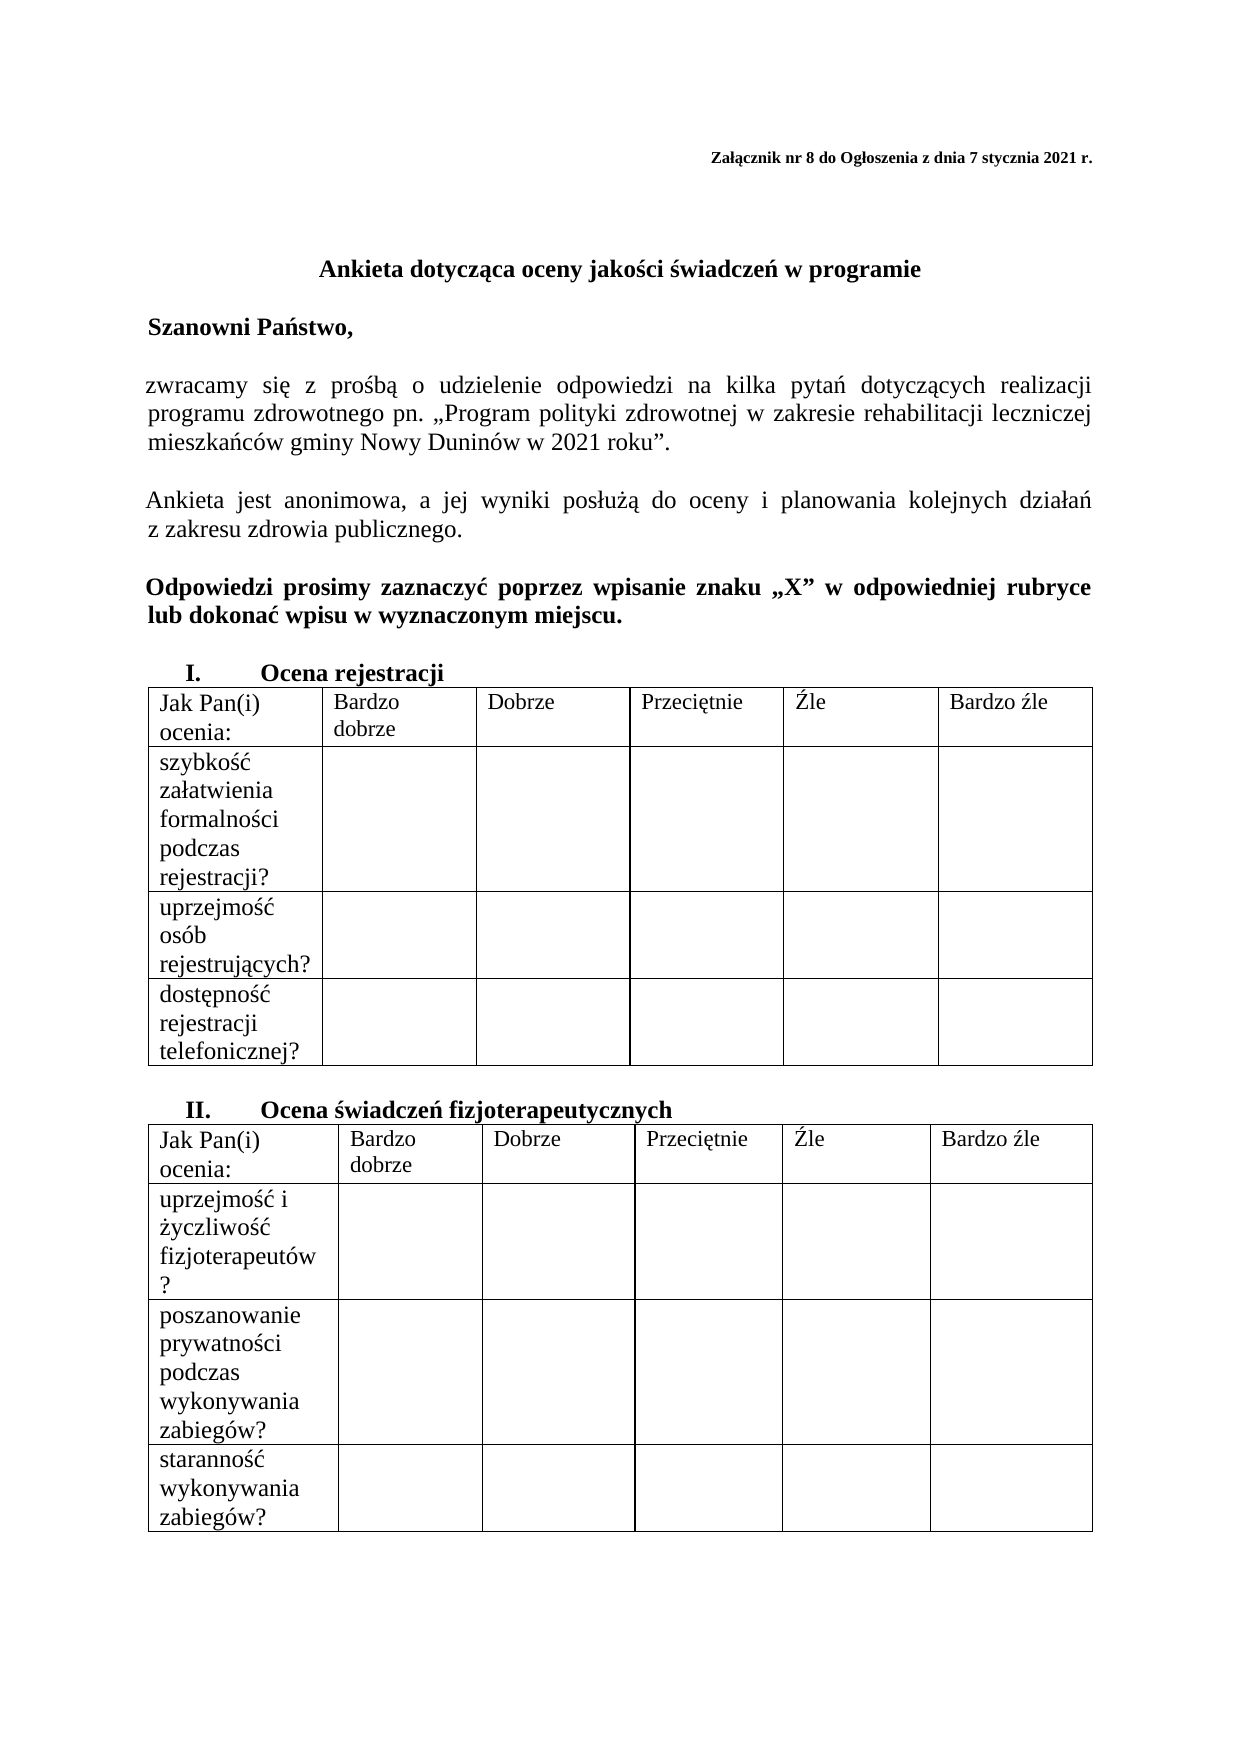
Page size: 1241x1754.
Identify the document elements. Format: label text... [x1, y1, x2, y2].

table_cell [931, 1445, 1092, 1531]
table_header Bardzo źle [931, 1125, 1092, 1183]
table_header Przeciętnie [631, 688, 783, 746]
table_cell [784, 747, 938, 891]
table_header Przeciętnie [636, 1125, 782, 1183]
table_cell [631, 892, 783, 978]
text Odpowiedzi prosimy zaznaczyć poprzez wpisanie znaku „X” w odpowiedniej rubryce lub dokonać wpisu w wyznaczonym miejscu. [145, 572, 1093, 629]
table_cell [784, 892, 938, 978]
table_cell [339, 1300, 482, 1443]
table_cell [636, 1445, 782, 1531]
table_cell dostępność rejestracji telefonicznej? [149, 979, 322, 1065]
text Ankieta jest anonimowa, a jej wyniki posłużą do oceny i planowania kolejnych działań z zakresu zdrowia publicznego. [145, 485, 1093, 543]
table_cell [483, 1300, 634, 1443]
table_cell [939, 892, 1092, 978]
table_cell [323, 979, 476, 1065]
list Ocena świadczeń fizjoterapeutycznych [185, 1095, 1093, 1124]
table_header Dobrze [483, 1125, 634, 1183]
table_header Jak Pan(i) ocenia: [149, 688, 322, 746]
table_cell [323, 892, 476, 978]
table_cell [477, 892, 629, 978]
table_cell staranność wykonywania zabiegów? [149, 1445, 338, 1531]
table_cell uprzejmość i życzliwość fizjoterapeutów? [149, 1184, 338, 1299]
table_cell uprzejmość osób rejestrujących? [149, 892, 322, 978]
table_cell [636, 1300, 782, 1443]
text Załącznik nr 8 do Ogłoszenia z dnia 7 stycznia 2021 r. [148, 148, 1093, 167]
table_header Źle [783, 1125, 930, 1183]
text Szanowni Państwo, [148, 312, 1093, 341]
table_cell szybkość załatwienia formalności podczas rejestracji? [149, 747, 322, 891]
table_cell [339, 1184, 482, 1299]
table_cell [483, 1445, 634, 1531]
table_header Jak Pan(i) ocenia: [149, 1125, 338, 1183]
table_cell [931, 1300, 1092, 1443]
table_header Dobrze [477, 688, 629, 746]
table_cell [483, 1184, 634, 1299]
table_cell [939, 747, 1092, 891]
table_header Bardzo dobrze [339, 1125, 482, 1183]
list Ocena rejestracji [185, 658, 1093, 687]
table_cell [323, 747, 476, 891]
table_cell [784, 979, 938, 1065]
table_cell [783, 1184, 930, 1299]
table_cell [636, 1184, 782, 1299]
text Ankieta dotycząca oceny jakości świadczeń w programie [148, 254, 1093, 283]
table_header Bardzo źle [939, 688, 1092, 746]
table_cell [939, 979, 1092, 1065]
table_cell [339, 1445, 482, 1531]
table_cell [783, 1445, 930, 1531]
table_cell [477, 979, 629, 1065]
table_cell [783, 1300, 930, 1443]
table_cell [477, 747, 629, 891]
table_cell [631, 747, 783, 891]
table_cell [631, 979, 783, 1065]
text zwracamy się z prośbą o udzielenie odpowiedzi na kilka pytań dotyczących realizacji programu zdrowotnego pn. „Program polityki zdrowotnej w zakresie rehabilitacji leczniczej mieszkańców gminy Nowy Duninów w 2021 roku”. [145, 370, 1093, 456]
table_cell poszanowanie prywatności podczas wykonywania zabiegów? [149, 1300, 338, 1443]
table_header Bardzo dobrze [323, 688, 476, 746]
table_cell [931, 1184, 1092, 1299]
table_header Źle [784, 688, 938, 746]
